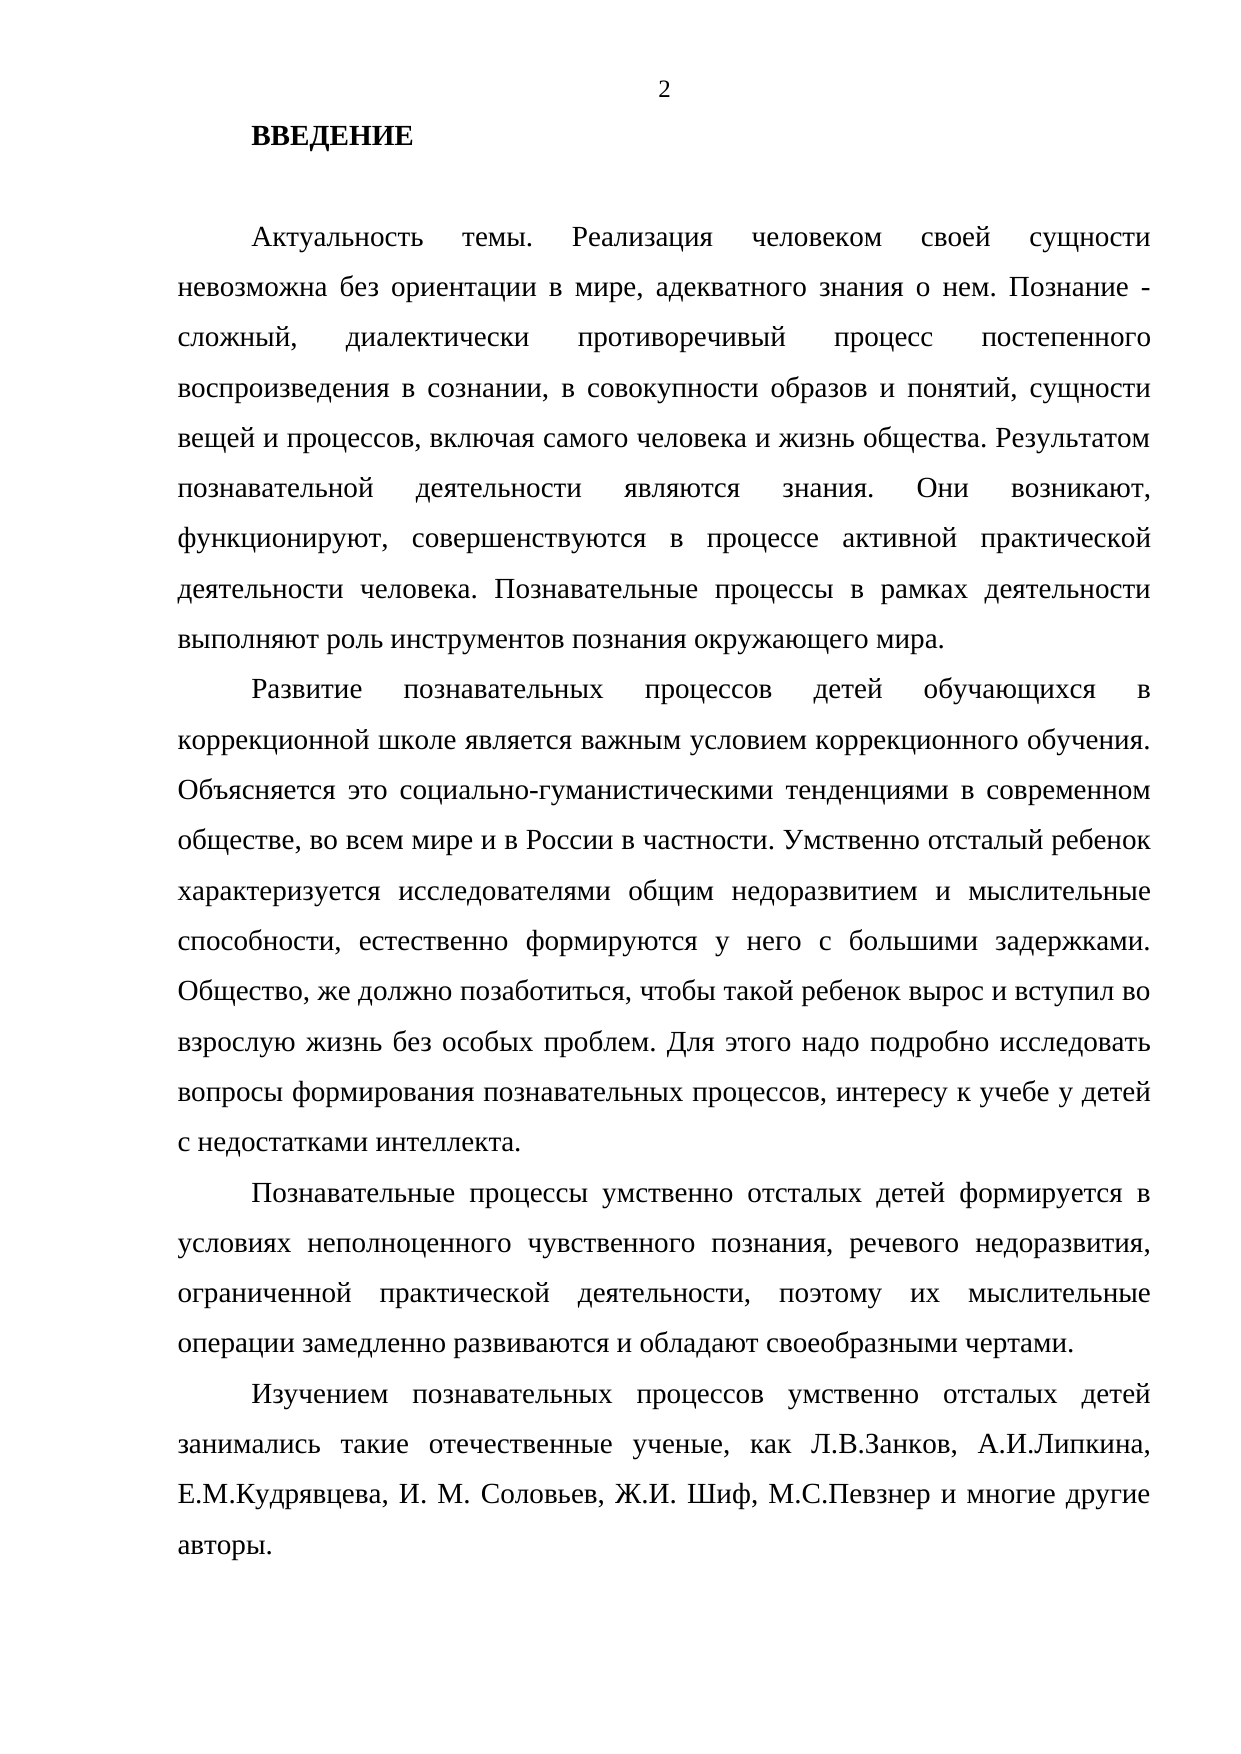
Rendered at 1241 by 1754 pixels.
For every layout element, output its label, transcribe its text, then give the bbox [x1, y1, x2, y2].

text Познавательные процессы умственно отсталых детей формируется в условиях неполноценного чувственного познания, речевого недоразвития, ограниченной практической деятельности, поэтому их мыслительные операции замедленно развиваются и обладают своеобразными чертами. [177, 1175, 1152, 1359]
subtitle ВВЕДЕНИЕ [177, 118, 1152, 152]
text Развитие познавательных процессов детей обучающихся в коррекционной школе является важным условием коррекционного обучения. Объясняется это социально-гуманистическими тенденциями в современном обществе, во всем мире и в России в частности. Умственно отсталый ребенок характеризуется исследователями общим недоразвитием и мыслительные способности, естественно формируются у него с большими задержками. Общество, же должно позаботиться, чтобы такой ребенок вырос и вступил во взрослую жизнь без особых проблем. Для этого надо подробно исследовать вопросы формирования познавательных процессов, интересу к учебе у детей с недостатками интеллекта. [177, 672, 1152, 1158]
text Актуальность темы. Реализация человеком своей сущности невозможна без ориентации в мире, адекватного знания о нем. Познание - сложный, диалектически противоречивый процесс постепенного воспроизведения в сознании, в совокупности образов и понятий, сущности вещей и процессов, включая самого человека и жизнь общества. Результатом познавательной деятельности являются знания. Они возникают, функционируют, совершенствуются в процессе активной практической деятельности человека. Познавательные процессы в рамках деятельности выполняют роль инструментов познания окружающего мира. [177, 219, 1152, 655]
text Изучением познавательных процессов умственно отсталых детей занимались такие отечественные ученые, как Л.В.Занков, А.И.Липкина, Е.М.Кудрявцева, И. М. Соловьев, Ж.И. Шиф, М.С.Певзнер и многие другие авторы. [177, 1376, 1152, 1560]
